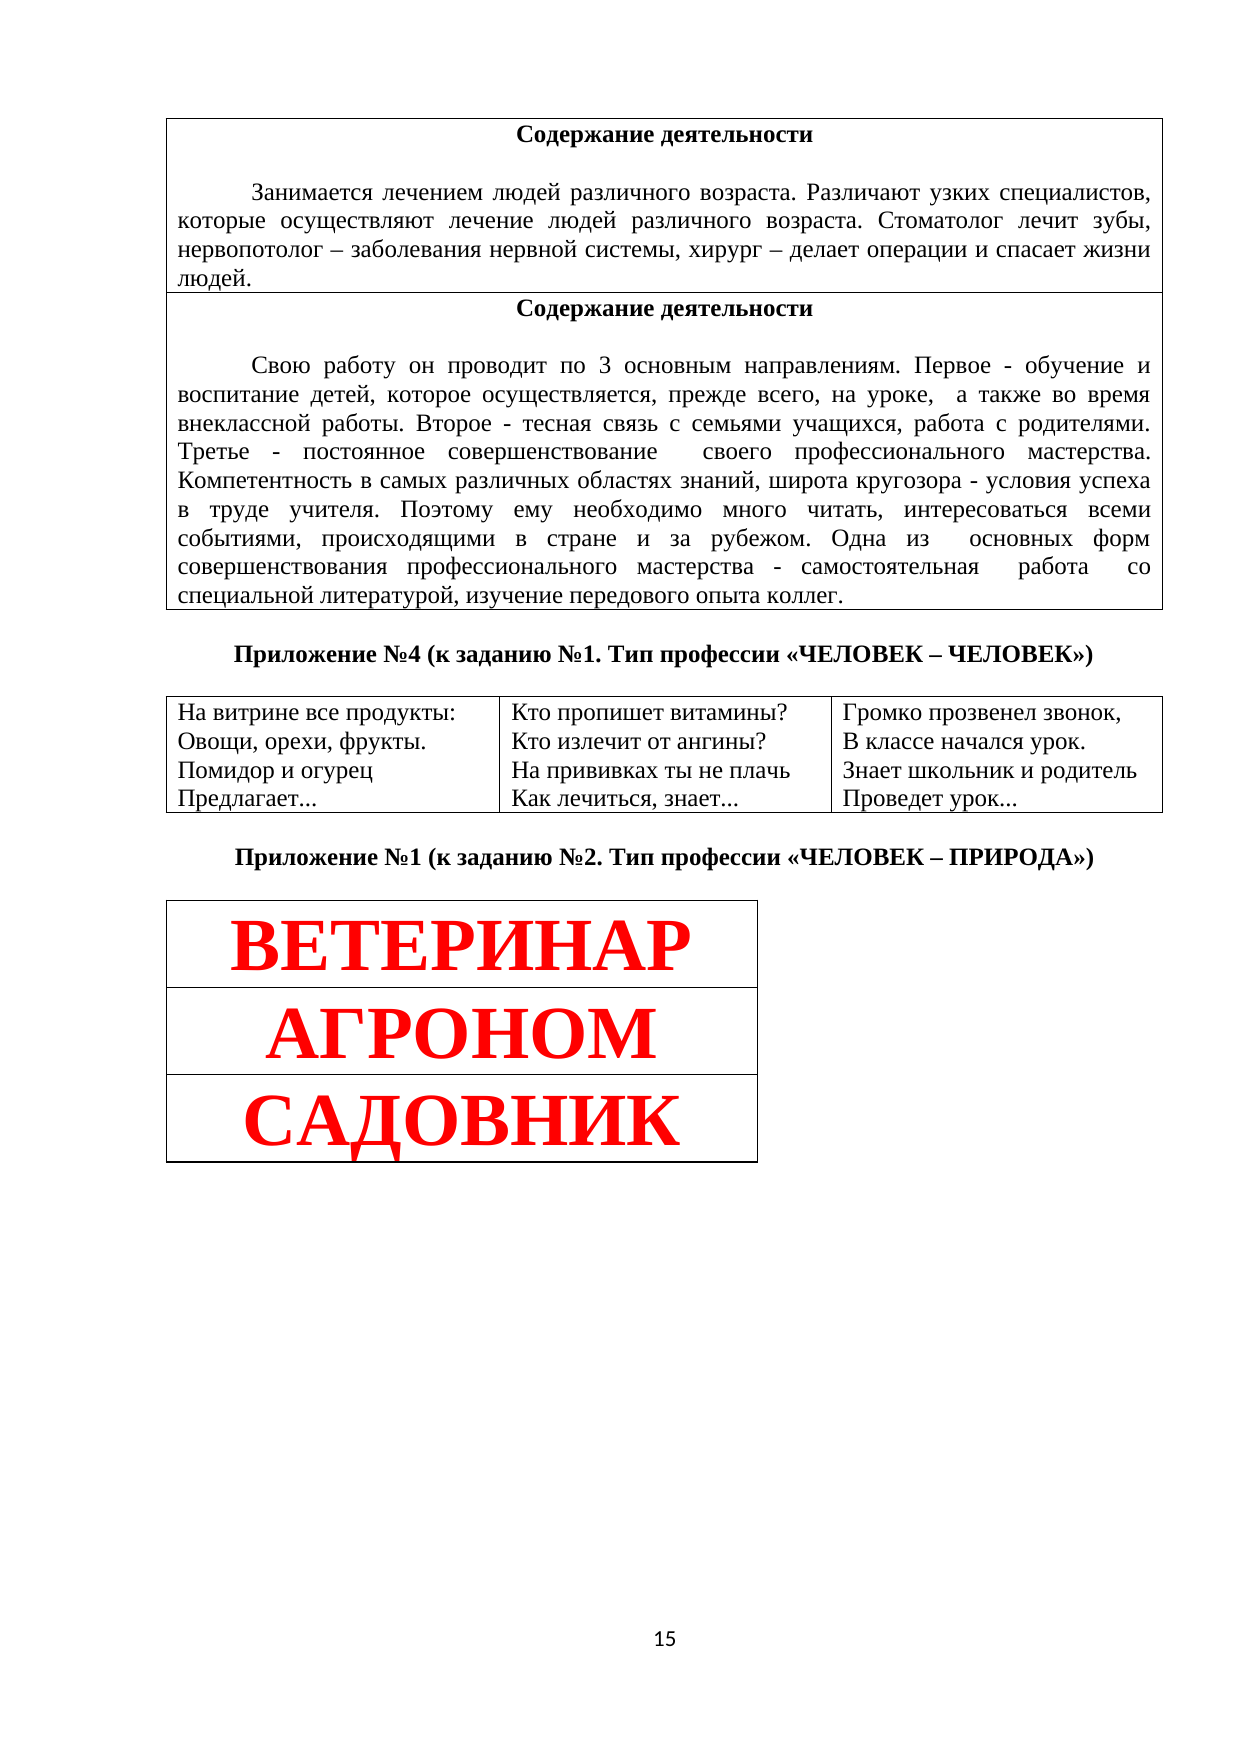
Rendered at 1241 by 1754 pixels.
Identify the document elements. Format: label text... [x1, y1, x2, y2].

table_header Громко прозвенел звонок, В классе начался урок. Знает школьник и родитель Проведет урок... [832, 697, 1162, 812]
table_cell АГРОНОМ [167, 988, 757, 1074]
table_header ВЕТЕРИНАР [167, 901, 757, 987]
table_header На витрине все продукты: Овощи, орехи, фрукты. Помидор и огурец Предлагает... [167, 697, 499, 812]
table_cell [167, 119, 1162, 292]
table_header Кто пропишет витамины? Кто излечит от ангины? На прививках ты не плачь Как лечиться, знает... [500, 697, 831, 812]
text Приложение №1 (к заданию №2. Тип профессии «ЧЕЛОВЕК – ПРИРОДА») [177, 842, 1152, 871]
table_cell Содержание деятельности Свою работу он проводит по 3 основным направлениям. Первое - обучение и воспитание детей, которое осуществляется, прежде всего, на уроке, а также во время внеклассной работы. Второе - тесная связь с семьями учащихся, работа с родителями. Третье - постоянное совершенствование своего профессионального мастерства. Компетентность в самых различных областях знаний, широта кругозора - условия успеха в труде учителя. Поэтому ему необходимо много читать, интересоваться всеми событиями, происходящими в стране и за pубежом. Oдна из основных форм совершенствования профессионального мастерства - самостоятельная работа со специальной литературой, изучение передового опыта коллег. [167, 293, 1162, 609]
table_cell САДОВНИК [167, 1075, 757, 1161]
text Приложение №4 (к заданию №1. Тип профессии «ЧЕЛОВЕК – ЧЕЛОВЕК») [177, 639, 1152, 667]
